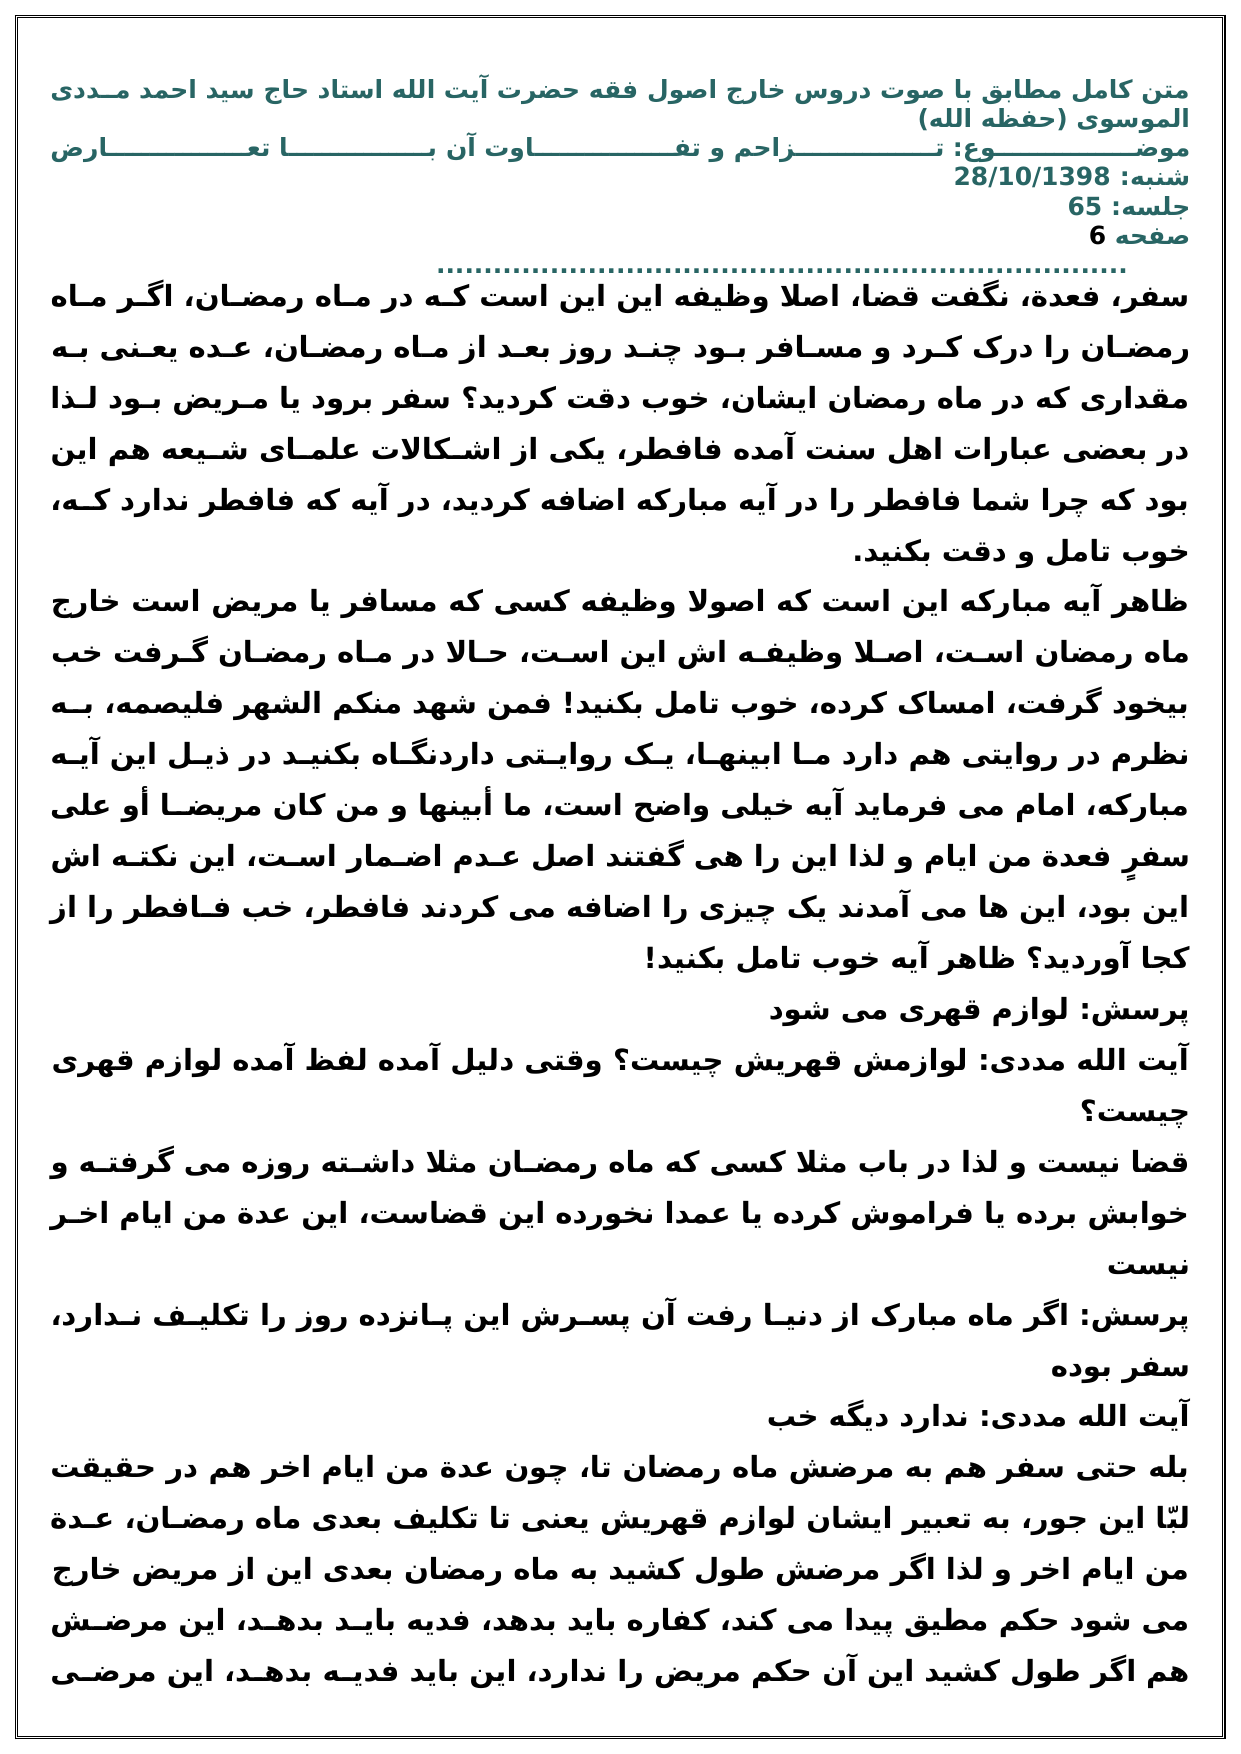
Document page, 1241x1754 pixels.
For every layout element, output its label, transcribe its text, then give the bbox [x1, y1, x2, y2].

text ظاهر آیه مبارکه این است که اصولا وظیفه کسی که مسافر یا مریض است خارج ماه رمضان است، اصلا وظیفه اش این است، حالا در ماه رمضان گرفت خب بیخود گرفت، امساک کرده، خوب تامل بکنید! فمن شهد منکم الشهر فلیصمه، به نظرم در روایتی هم دارد ما ابینها، یک روایتی داردنگاه بکنید در ذیل این آیه مبارکه، امام می فرماید آیه خیلی واضح است، ما أبینها و من کان مریضا أو علی سفرٍ فعدة من ایام و لذا این را هی گفتند اصل عدم اضمار است، این نکته اش این بود، این ها می آمدند یک چیزی را اضافه می کردند فافطر، خب فافطر را از کجا آوردید؟ ظاهر آیه خوب تامل بکنید! [50, 585, 1190, 975]
text پرسش: اگر ماه مبارک از دنیا رفت آن پسرش این پانزده روز را تکلیف ندارد، سفر بوده [50, 1298, 1190, 1383]
text آیت الله مددی: لوازمش قهریش چیست؟ وقتی دلیل آمده لفظ آمده لوازم قهری چیست؟ [50, 1043, 1190, 1128]
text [50, 1451, 1190, 1688]
text قضا نیست و لذا در باب مثلا کسی که ماه رمضان مثلا داشته روزه می گرفته و خوابش برده یا فراموش کرده یا عمدا نخورده این قضاست، این عدة من ایام اخر نیست [50, 1145, 1190, 1281]
text پرسش: لوازم قهری می شود [50, 992, 1190, 1026]
text آیت الله مددی: ندارد دیگه خب [50, 1400, 1190, 1434]
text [50, 279, 1190, 568]
